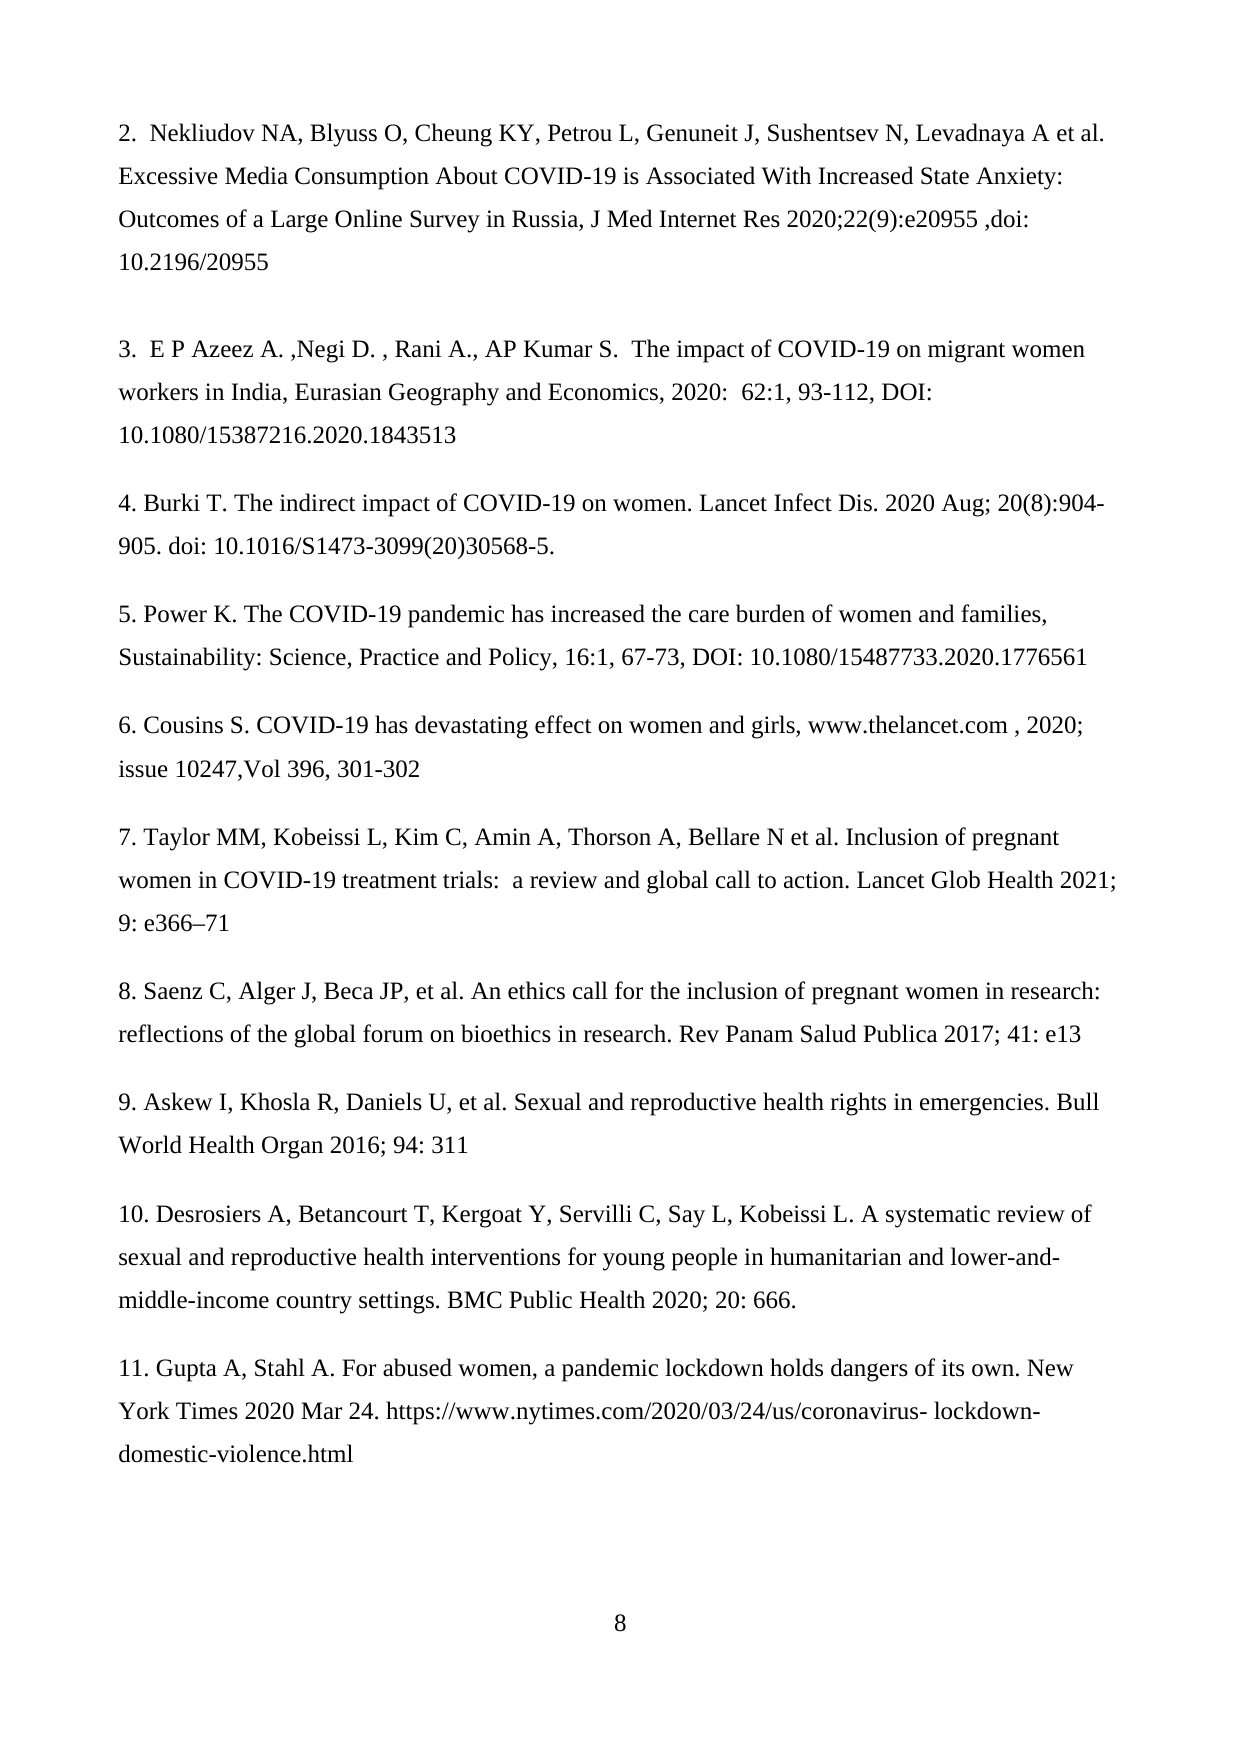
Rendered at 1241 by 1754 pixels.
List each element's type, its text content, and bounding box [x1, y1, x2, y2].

text 2. Nekliudov NA, Blyuss O, Cheung KY, Petrou L, Genuneit J, Sushentsev N, Levadnaya A et al. Excessive Media Consumption About COVID-19 is Associated With Increased State Anxiety: Outcomes of a Large Online Survey in Russia, J Med Internet Res 2020;22(9):e20955 ,doi: 10.2196/20955 [118, 118, 1122, 276]
text 4. Burki T. The indirect impact of COVID-19 on women. Lancet Infect Dis. 2020 Aug; 20(8):904-905. doi: 10.1016/S1473-3099(20)30568-5. [118, 488, 1122, 560]
text 8. Saenz C, Alger J, Beca JP, et al. An ethics call for the inclusion of pregnant women in research: reflections of the global forum on bioethics in research. Rev Panam Salud Publica 2017; 41: e13 [118, 976, 1122, 1048]
text 10. Desrosiers A, Betancourt T, Kergoat Y, Servilli C, Say L, Kobeissi L. A systematic review of sexual and reproductive health interventions for young people in humanitarian and lower-and-middle-income country settings. BMC Public Health 2020; 20: 666. [118, 1199, 1122, 1314]
text 3. E P Azeez A. ,Negi D. , Rani A., AP Kumar S. The impact of COVID-19 on migrant women workers in India, Eurasian Geography and Economics, 2020: 62:1, 93-112, DOI: 10.1080/15387216.2020.1843513 [118, 334, 1122, 449]
text 7. Taylor MM, Kobeissi L, Kim C, Amin A, Thorson A, Bellare N et al. Inclusion of pregnant women in COVID-19 treatment trials: a review and global call to action. Lancet Glob Health 2021; 9: e366–71 [118, 822, 1122, 937]
text 6. Cousins S. COVID-19 has devastating effect on women and girls, www.thelancet.com , 2020; issue 10247,Vol 396, 301-302 [118, 711, 1122, 782]
text 5. Power K. The COVID-19 pandemic has increased the care burden of women and families, Sustainability: Science, Practice and Policy, 16:1, 67-73, DOI: 10.1080/15487733.2020.1776561 [118, 599, 1122, 671]
text 11. Gupta A, Stahl A. For abused women, a pandemic lockdown holds dangers of its own. New York Times 2020 Mar 24. https://www.nytimes.com/2020/03/24/us/coronavirus- lockdown-domestic-violence.html [118, 1353, 1122, 1468]
text 9. Askew I, Khosla R, Daniels U, et al. Sexual and reproductive health rights in emergencies. Bull World Health Organ 2016; 94: 311 [118, 1087, 1122, 1159]
